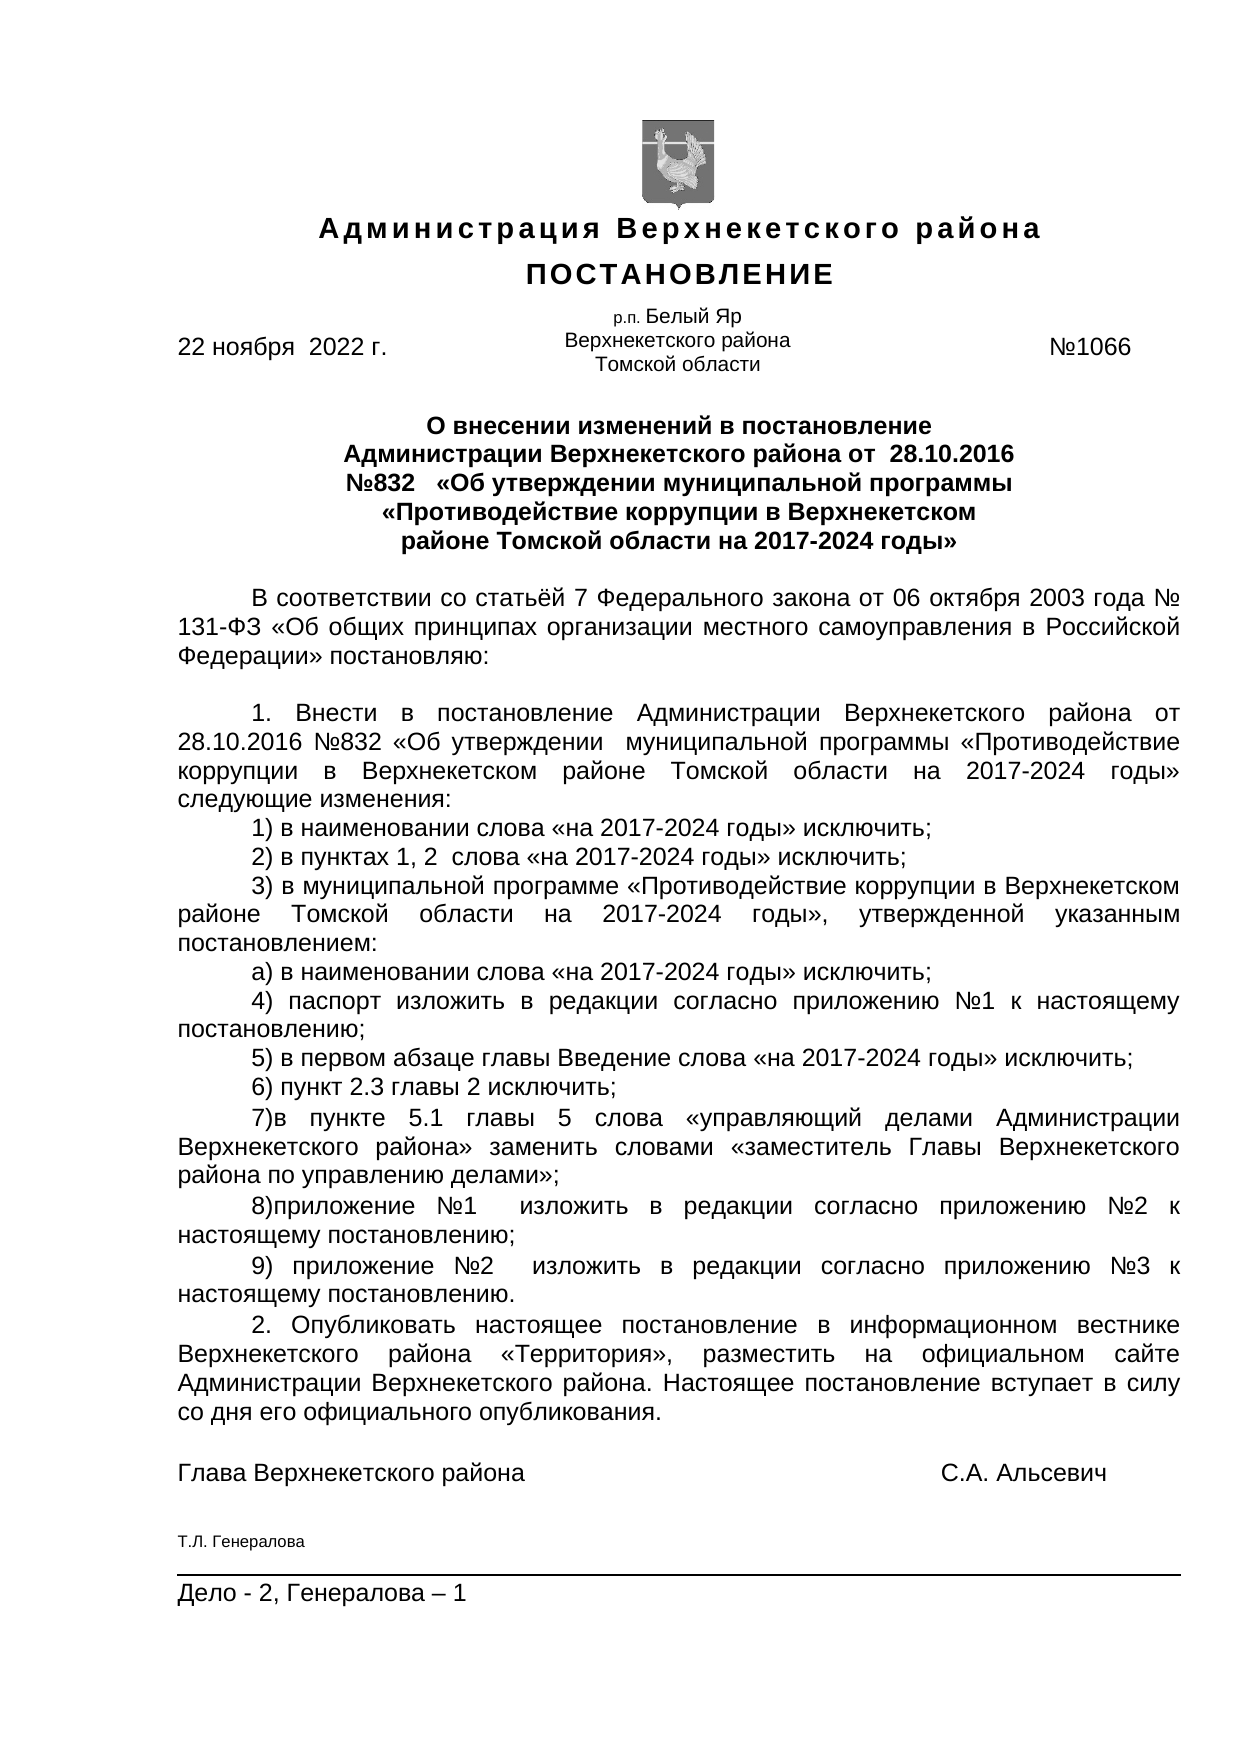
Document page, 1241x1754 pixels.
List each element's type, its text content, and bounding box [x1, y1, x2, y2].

text 2. Опубликовать настоящее постановление в информационном вестнике Верхнекетского района «Территория», разместить на официальном сайте Администрации Верхнекетского района. Настоящее постановление вступает в силу со дня его официального опубликования. [177, 1310, 1181, 1425]
text ПОСТАНОВЛЕНИЕ [177, 257, 1181, 291]
text 4) паспорт изложить в редакции согласно приложению №1 к настоящему постановлению; [177, 986, 1181, 1043]
text Дело - 2, Генералова – 1 [177, 1576, 1181, 1606]
table_header О внесении изменений в постановление Администрации Верхнекетского района от 28.10.2016 №832 «Об утверждении муниципальной программы «Противодействие коррупции в Верхнекетском районе Томской области на 2017-2024 годы» [325, 411, 1033, 554]
text а) в наименовании слова «на 2017-2024 годы» исключить; [177, 957, 1181, 986]
text Т.Л. Генералова [177, 1531, 1181, 1551]
text 8)приложение №1 изложить в редакции согласно приложению №2 к настоящему постановлению; [177, 1191, 1181, 1248]
text Администрация Верхнекетского района [177, 211, 1181, 245]
text 9) приложение №2 изложить в редакции согласно приложению №3 к настоящему постановлению. [177, 1251, 1181, 1308]
table_header 22 ноября 2022 г. [177, 304, 562, 375]
table_header №1066 [793, 304, 1152, 375]
text 3) в муниципальной программе «Противодействие коррупции в Верхнекетском районе Томской области на 2017-2024 годы», утвержденной указанным постановлением: [177, 871, 1181, 957]
text 1) в наименовании слова «на 2017-2024 годы» исключить; [177, 813, 1181, 842]
text 2) в пунктах 1, 2 слова «на 2017-2024 годы» исключить; [177, 842, 1181, 871]
text В соответствии со статьёй 7 Федерального закона от 06 октября 2003 года № 131-ФЗ «Об общих принципах организации местного самоуправления в Российской Федерации» постановляю: [177, 583, 1181, 669]
text 7)в пункте 5.1 главы 5 слова «управляющий делами Администрации Верхнекетского района» заменить словами «заместитель Главы Верхнекетского района по управлению делами»; [177, 1103, 1181, 1189]
text 5) в первом абзаце главы Введение слова «на 2017-2024 годы» исключить; [177, 1043, 1181, 1072]
text 6) пункт 2.3 главы 2 исключить; [177, 1072, 1181, 1101]
text 1. Внести в постановление Администрации Верхнекетского района от 28.10.2016 №832 «Об утверждении муниципальной программы «Противодействие коррупции в Верхнекетском районе Томской области на 2017-2024 годы» следующие изменения: [177, 698, 1181, 813]
table_header р.п. Белый Яр Верхнекетского района Томской области [562, 304, 793, 375]
text Глава Верхнекетского района С.А. Альсевич [177, 1458, 1181, 1487]
